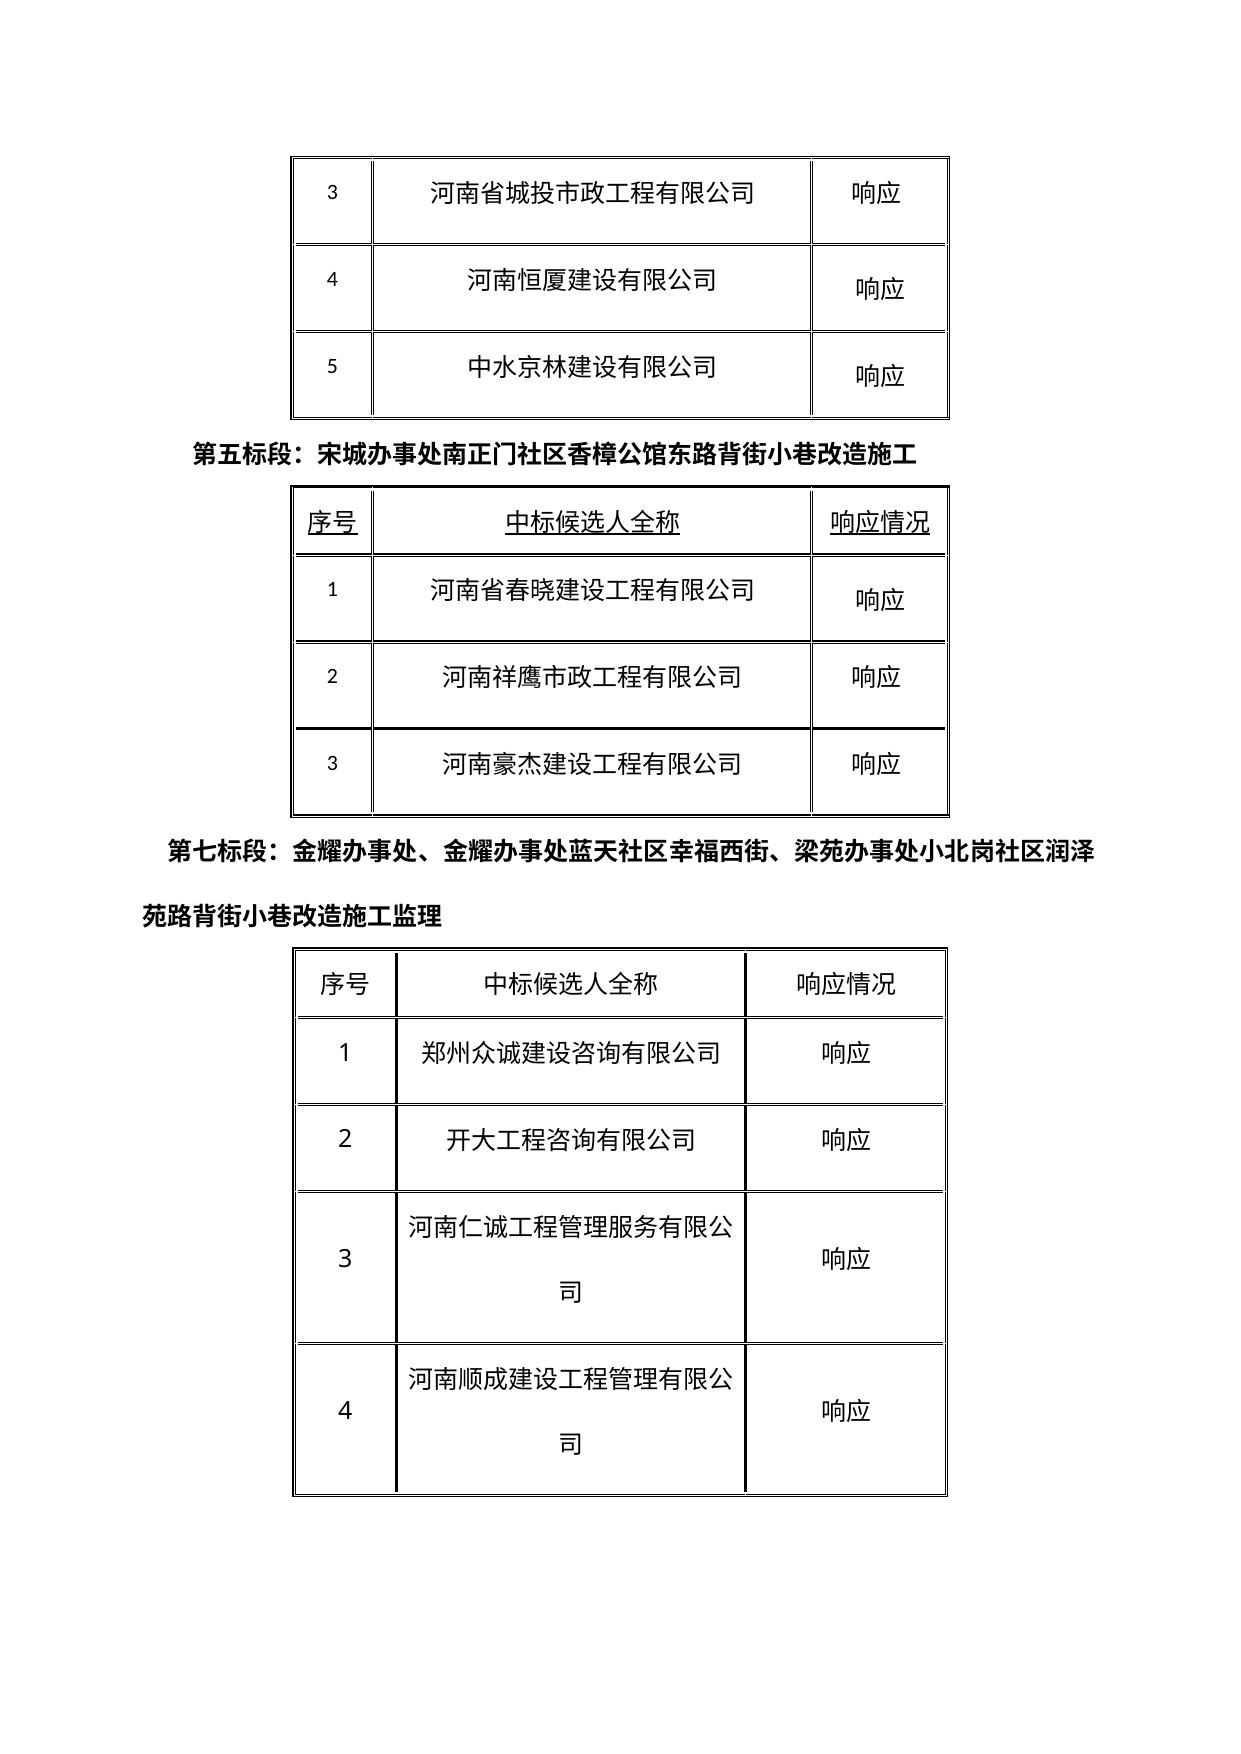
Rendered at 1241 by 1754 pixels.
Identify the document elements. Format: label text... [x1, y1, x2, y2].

table_cell 河南豪杰建设工程有限公司 [373, 730, 812, 814]
table_cell 响应 [812, 243, 948, 330]
table_cell 响应 [747, 1103, 945, 1189]
table_cell 中水京林建设有限公司 [373, 333, 812, 417]
table_cell 4 [296, 1341, 396, 1493]
table_cell 响应 [813, 640, 947, 727]
table_cell 响应 [812, 159, 947, 243]
text 第七标段：金耀办事处、金耀办事处蓝天社区幸福西街、梁苑办事处小北岗社区润泽苑路背街小巷改造施工监理 [142, 817, 1098, 947]
table_cell 3 [296, 1190, 395, 1341]
table_cell 河南顺成建设工程管理有限公司 [396, 1345, 745, 1493]
table_cell 3 [294, 159, 373, 243]
table_cell 4 [292, 243, 373, 330]
table_cell 河南祥鹰市政工程有限公司 [374, 644, 810, 727]
table_header 响应情况 [812, 488, 947, 553]
table_cell 5 [292, 330, 373, 417]
table_header 序号 [296, 951, 396, 1016]
table_cell 河南仁诚工程管理服务有限公司 [398, 1193, 744, 1341]
text 第五标段：宋城办事处南正门社区香樟公馆东路背街小巷改造施工 [142, 420, 1098, 485]
table_cell 响应 [745, 1016, 946, 1102]
table_header 中标候选人全称 [373, 488, 812, 553]
table_cell 响应 [747, 1190, 945, 1341]
table_cell 2 [296, 1103, 395, 1189]
table_cell 2 [294, 640, 371, 727]
table_cell 郑州众诚建设咨询有限公司 [398, 1019, 744, 1102]
table_cell 1 [294, 1016, 396, 1102]
table_header 响应情况 [745, 951, 945, 1016]
table_cell 河南省城投市政工程有限公司 [373, 159, 812, 243]
table_cell 响应 [813, 553, 947, 640]
table_header 中标候选人全称 [396, 951, 745, 1016]
table_cell 河南恒厦建设有限公司 [374, 246, 810, 330]
table_cell 响应 [745, 1341, 945, 1493]
table_cell 3 [294, 727, 373, 814]
table_cell 开大工程咨询有限公司 [398, 1106, 744, 1189]
table_cell 河南省春晓建设工程有限公司 [374, 557, 810, 640]
table_cell 响应 [812, 330, 948, 417]
table_cell 响应 [812, 727, 947, 814]
table_header 序号 [294, 488, 373, 553]
table_cell 1 [294, 553, 371, 640]
